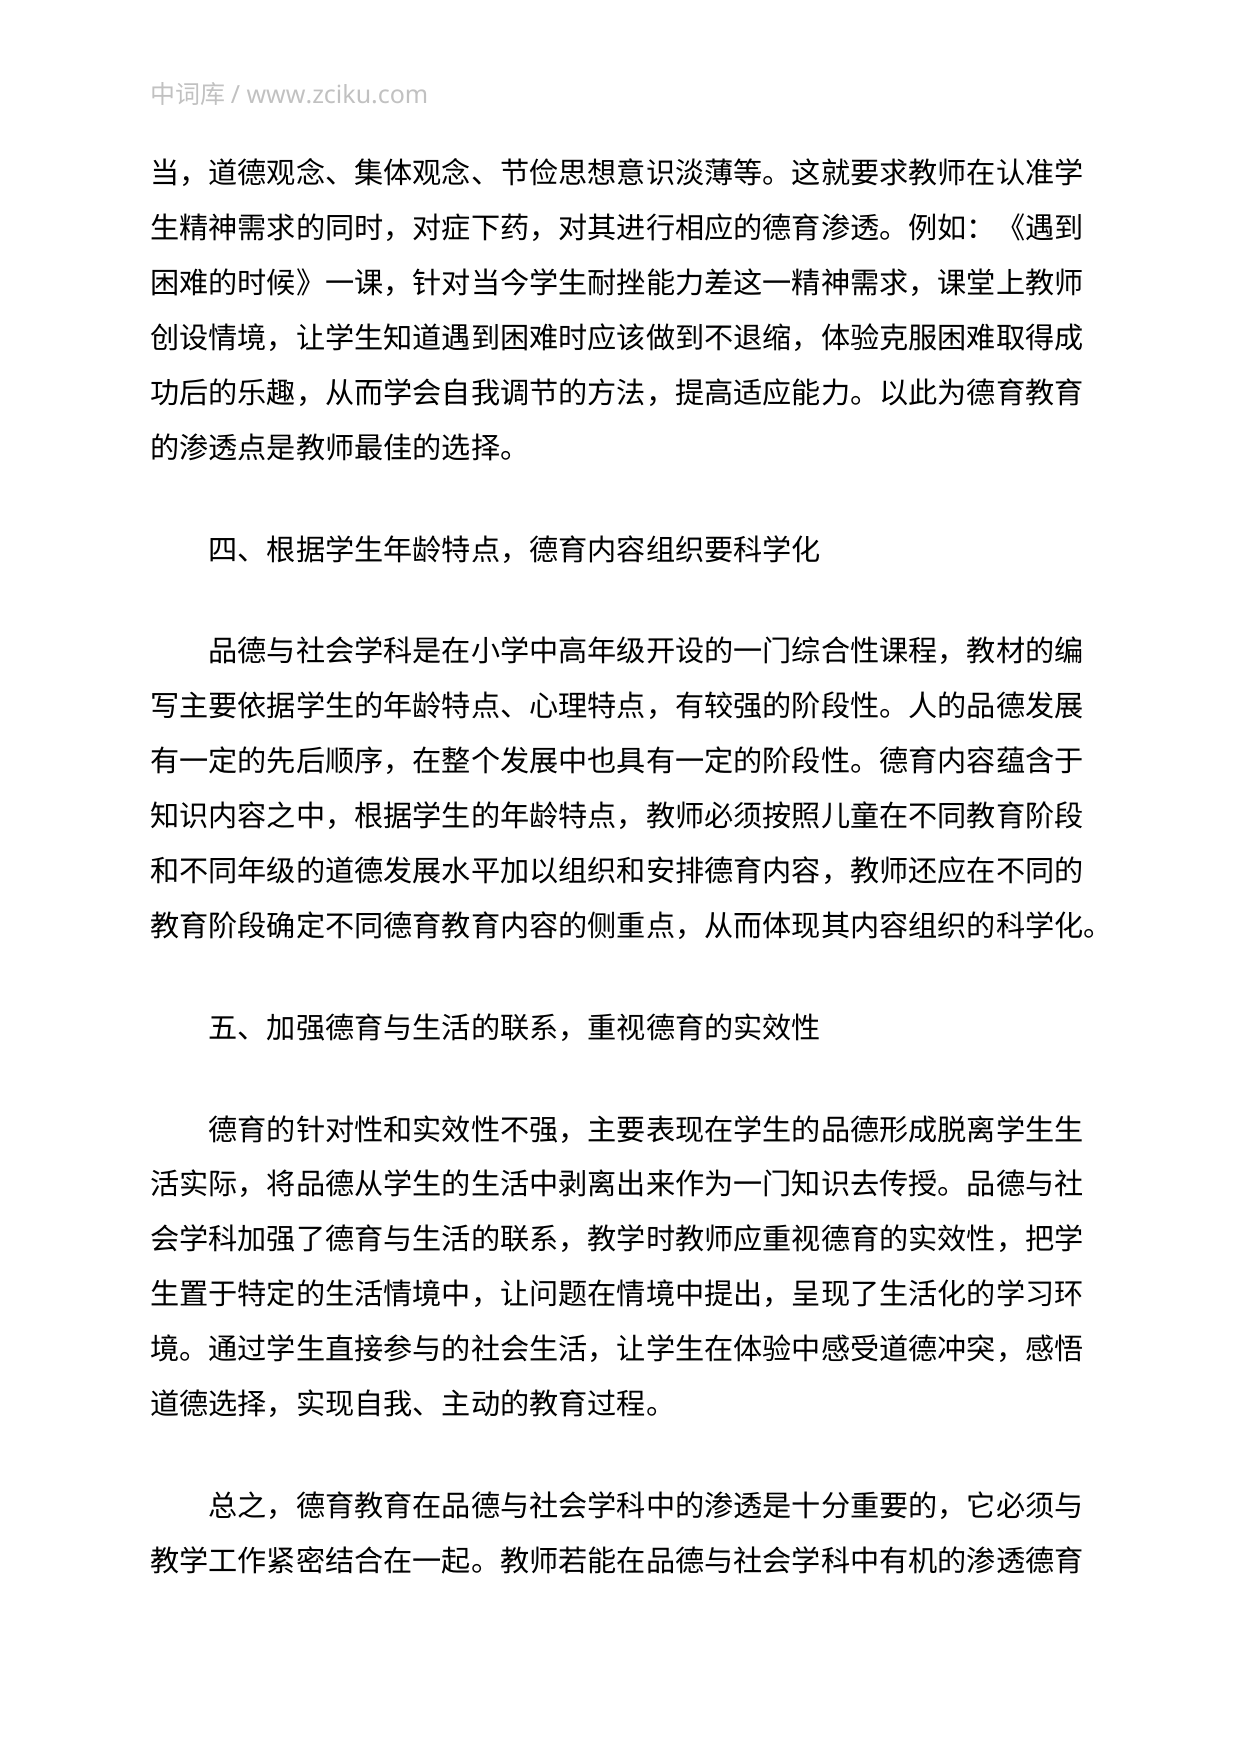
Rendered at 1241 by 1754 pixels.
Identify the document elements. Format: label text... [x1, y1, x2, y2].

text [150, 1482, 1090, 1579]
text 品德与社会学科是在小学中高年级开设的一门综合性课程，教材的编写主要依据学生的年龄特点、心理特点，有较强的阶段性。人的品德发展有一定的先后顺序，在整个发展中也具有一定的阶段性。德育内容蕴含于知识内容之中，根据学生的年龄特点，教师必须按照儿童在不同教育阶段和不同年级的道德发展水平加以组织和安排德育内容，教师还应在不同的教育阶段确定不同德育教育内容的侧重点，从而体现其内容组织的科学化。 [150, 628, 1090, 945]
text 德育的针对性和实效性不强，主要表现在学生的品德形成脱离学生生活实际，将品德从学生的生活中剥离出来作为一门知识去传授。品德与社会学科加强了德育与生活的联系，教学时教师应重视德育的实效性，把学生置于特定的生活情境中，让问题在情境中提出，呈现了生活化的学习环境。通过学生直接参与的社会生活，让学生在体验中感受道德冲突，感悟道德选择，实现自我、主动的教育过程。 [150, 1106, 1090, 1423]
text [150, 150, 1090, 467]
text 五、加强德育与生活的联系，重视德育的实效性 [150, 1004, 1090, 1047]
text 四、根据学生年龄特点，德育内容组织要科学化 [150, 526, 1090, 568]
